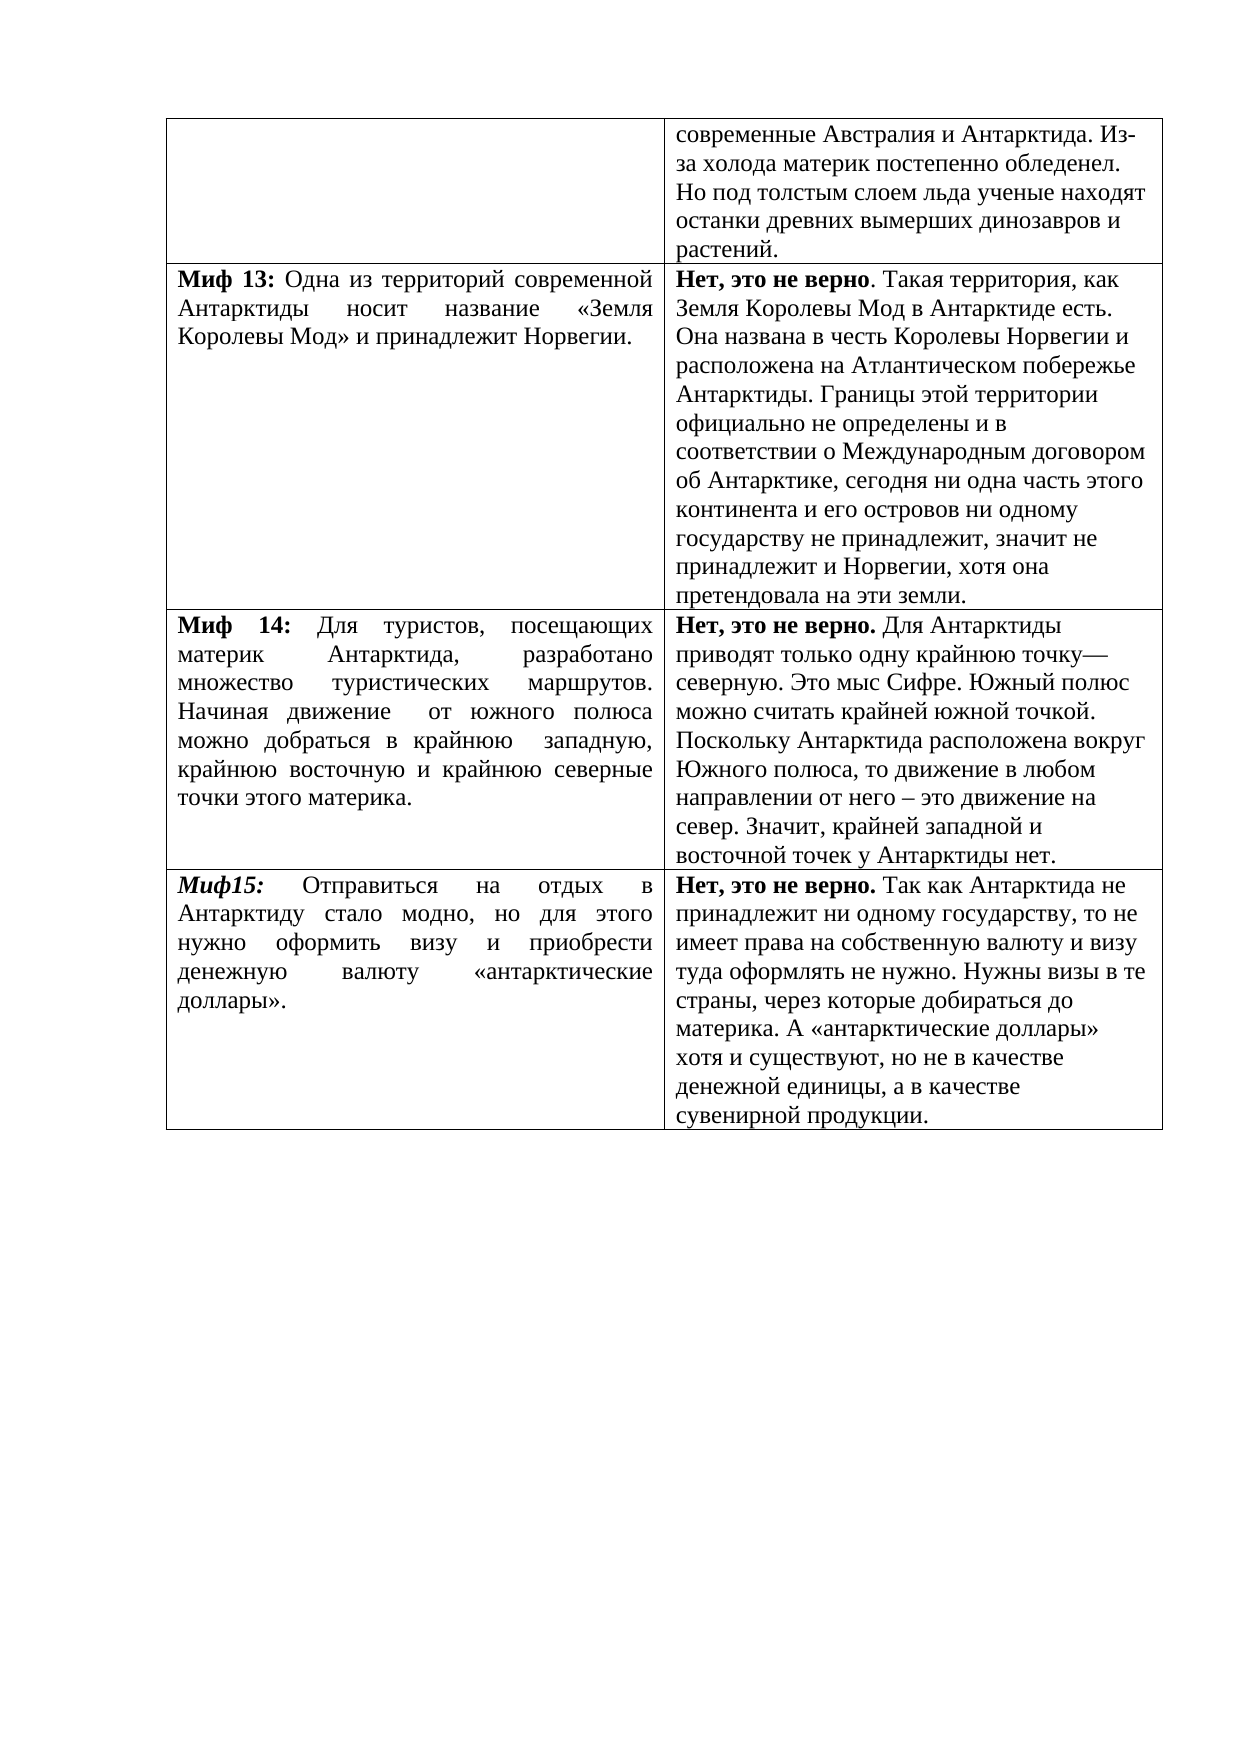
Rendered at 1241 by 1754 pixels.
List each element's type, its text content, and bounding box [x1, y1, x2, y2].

table_cell Нет, это не верно. Такая территория, как Земля Королевы Мод в Антарктиде есть. Она названа в честь Королевы Норвегии и расположена на Атлантическом побережье Антарктиды. Границы этой территории официально не определены и в соответствии о Международным договором об Антарктике, сегодня ни одна часть этого континента и его островов ни одному государству не принадлежит, значит не принадлежит и Норвегии, хотя она претендовала на эти земли. [665, 264, 1162, 609]
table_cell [665, 119, 1162, 263]
table_cell Нет, это не верно. Так как Антарктида не принадлежит ни одному государству, то не имеет права на собственную валюту и визу туда оформлять не нужно. Нужны визы в те страны, через которые добираться до материка. А «антарктические доллары» хотя и существуют, но не в качестве денежной единицы, а в качестве сувенирной продукции. [665, 870, 1162, 1128]
table_cell Миф 14: Для туристов, посещающих материк Антарктида, разработано множество туристических маршрутов. Начиная движение от южного полюса можно добраться в крайнюю западную, крайнюю восточную и крайнюю северные точки этого материка. [167, 610, 664, 869]
table_cell Нет, это не верно. Для Антарктиды приводят только одну крайнюю точку— северную. Это мыс Сифре. Южный полюс можно считать крайней южной точкой. Поскольку Антарктида расположена вокруг Южного полюса, то движение в любом направлении от него – это движение на север. Значит, крайней западной и восточной точек у Антарктиды нет. [665, 610, 1162, 869]
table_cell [167, 119, 664, 263]
table_cell Миф15: Отправиться на отдых в Антарктиду стало модно, но для этого нужно оформить визу и приобрести денежную валюту «антарктические доллары». [167, 870, 664, 1128]
table_cell Миф 13: Одна из территорий современной Антарктиды носит название «Земля Королевы Мод» и принадлежит Норвегии. [167, 264, 664, 609]
